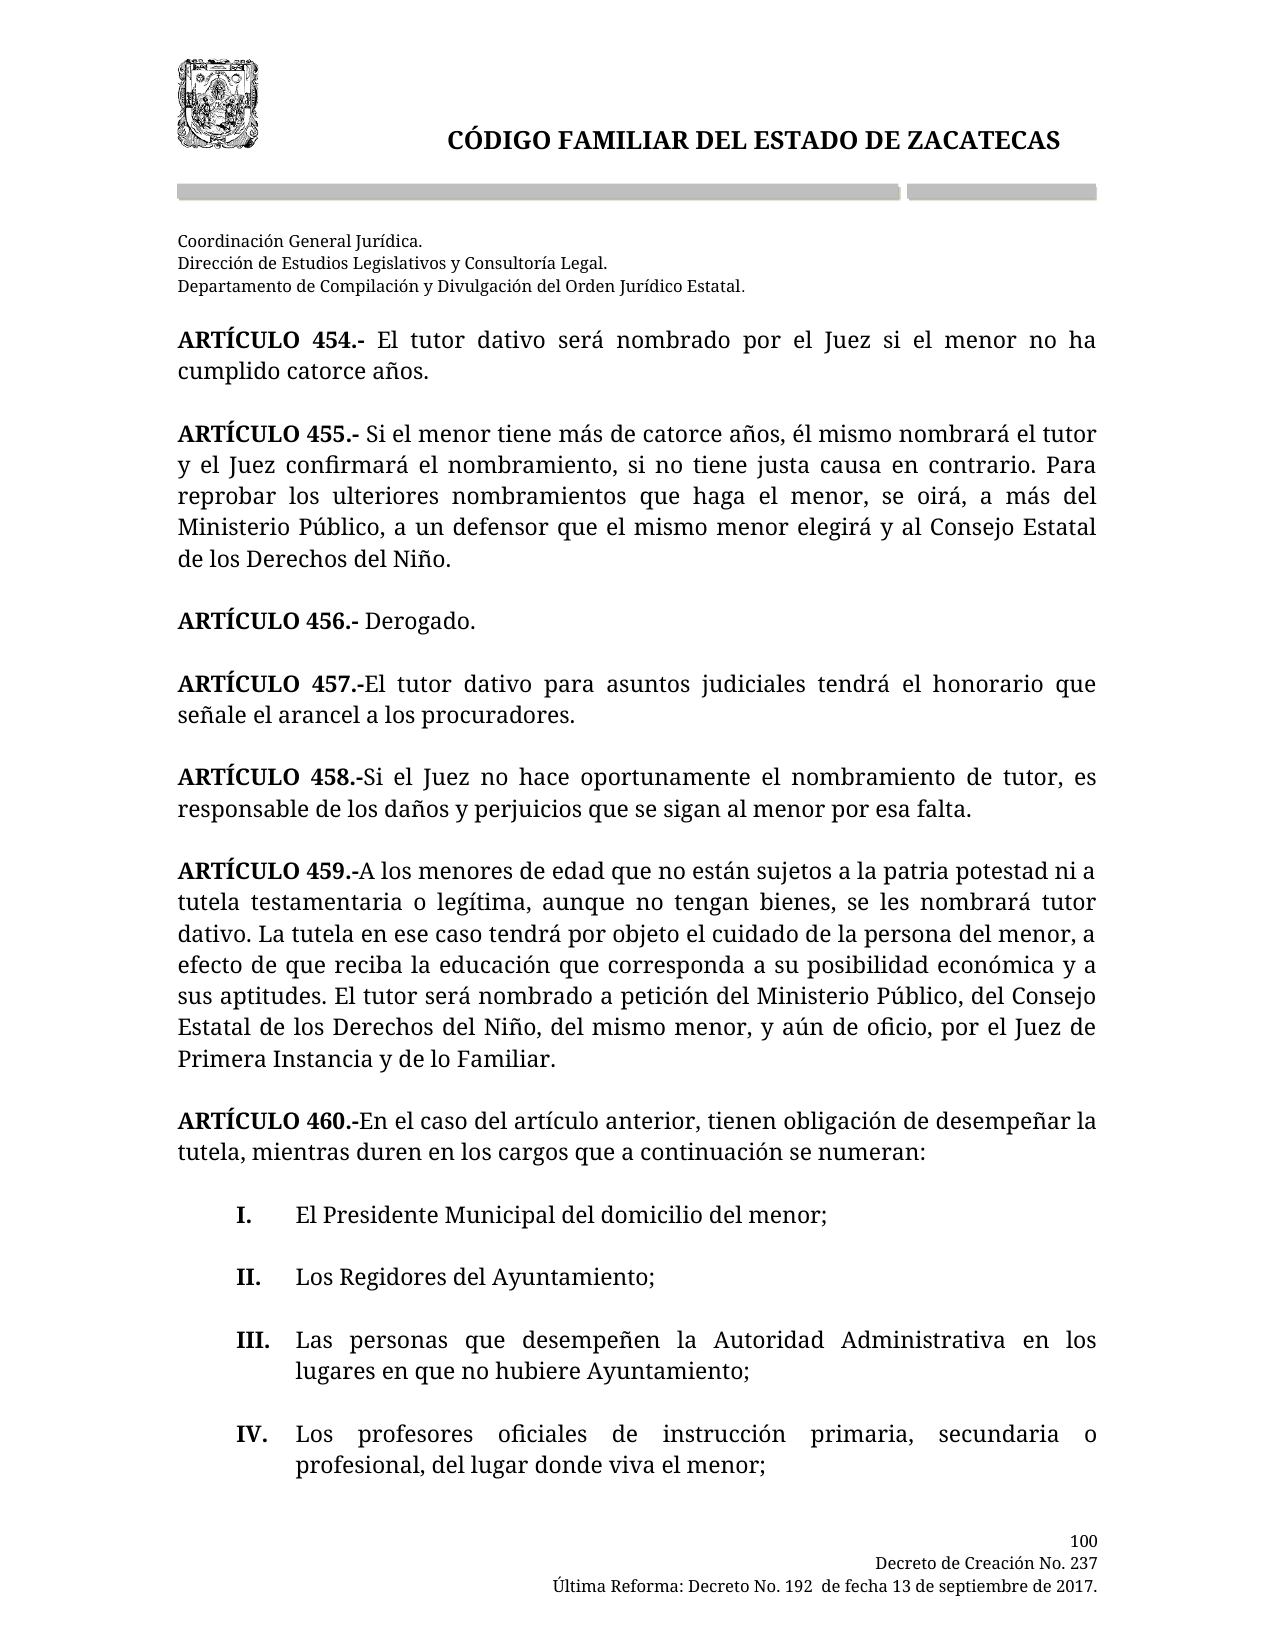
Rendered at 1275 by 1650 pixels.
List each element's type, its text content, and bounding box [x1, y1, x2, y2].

list Los Regidores del Ayuntamiento; [236, 1261, 1098, 1293]
text ARTÍCULO 458.-Si el Juez no hace oportunamente el nombramiento de tutor, es responsable de los daños y perjuicios que se sigan al menor por esa falta. [177, 761, 1098, 824]
list Los profesores oficiales de instrucción primaria, secundaria o profesional, del lugar donde viva el menor; [236, 1418, 1098, 1480]
text ARTÍCULO 460.-En el caso del artículo anterior, tienen obligación de desempeñar la tutela, mientras duren en los cargos que a continuación se numeran: [177, 1105, 1098, 1168]
text ARTÍCULO 457.-El tutor dativo para asuntos judiciales tendrá el honorario que señale el arancel a los procuradores. [177, 668, 1098, 730]
list El Presidente Municipal del domicilio del menor; [236, 1199, 1098, 1230]
text ARTÍCULO 455.- Si el menor tiene más de catorce años, él mismo nombrará el tutor y el Juez confirmará el nombramiento, si no tiene justa causa en contrario. Para reprobar los ulteriores nombramientos que haga el menor, se oirá, a más del Ministerio Público, a un defensor que el mismo menor elegirá y al Consejo Estatal de los Derechos del Niño. [177, 418, 1098, 574]
list Las personas que desempeñen la Autoridad Administrativa en los lugares en que no hubiere Ayuntamiento; [236, 1324, 1098, 1386]
text ARTÍCULO 456.- Derogado. [177, 605, 1098, 636]
text ARTÍCULO 454.- El tutor dativo será nombrado por el Juez si el menor no ha cumplido catorce años. [177, 324, 1098, 386]
text ARTÍCULO 459.-A los menores de edad que no están sujetos a la patria potestad ni a tutela testamentaria o legítima, aunque no tengan bienes, se les nombrará tutor dativo. La tutela en ese caso tendrá por objeto el cuidado de la persona del menor, a efecto de que reciba la educación que corresponda a su posibilidad económica y a sus aptitudes. El tutor será nombrado a petición del Ministerio Público, del Consejo Estatal de los Derechos del Niño, del mismo menor, y aún de oficio, por el Juez de Primera Instancia y de lo Familiar. [177, 855, 1098, 1074]
picture [177, 58, 259, 149]
